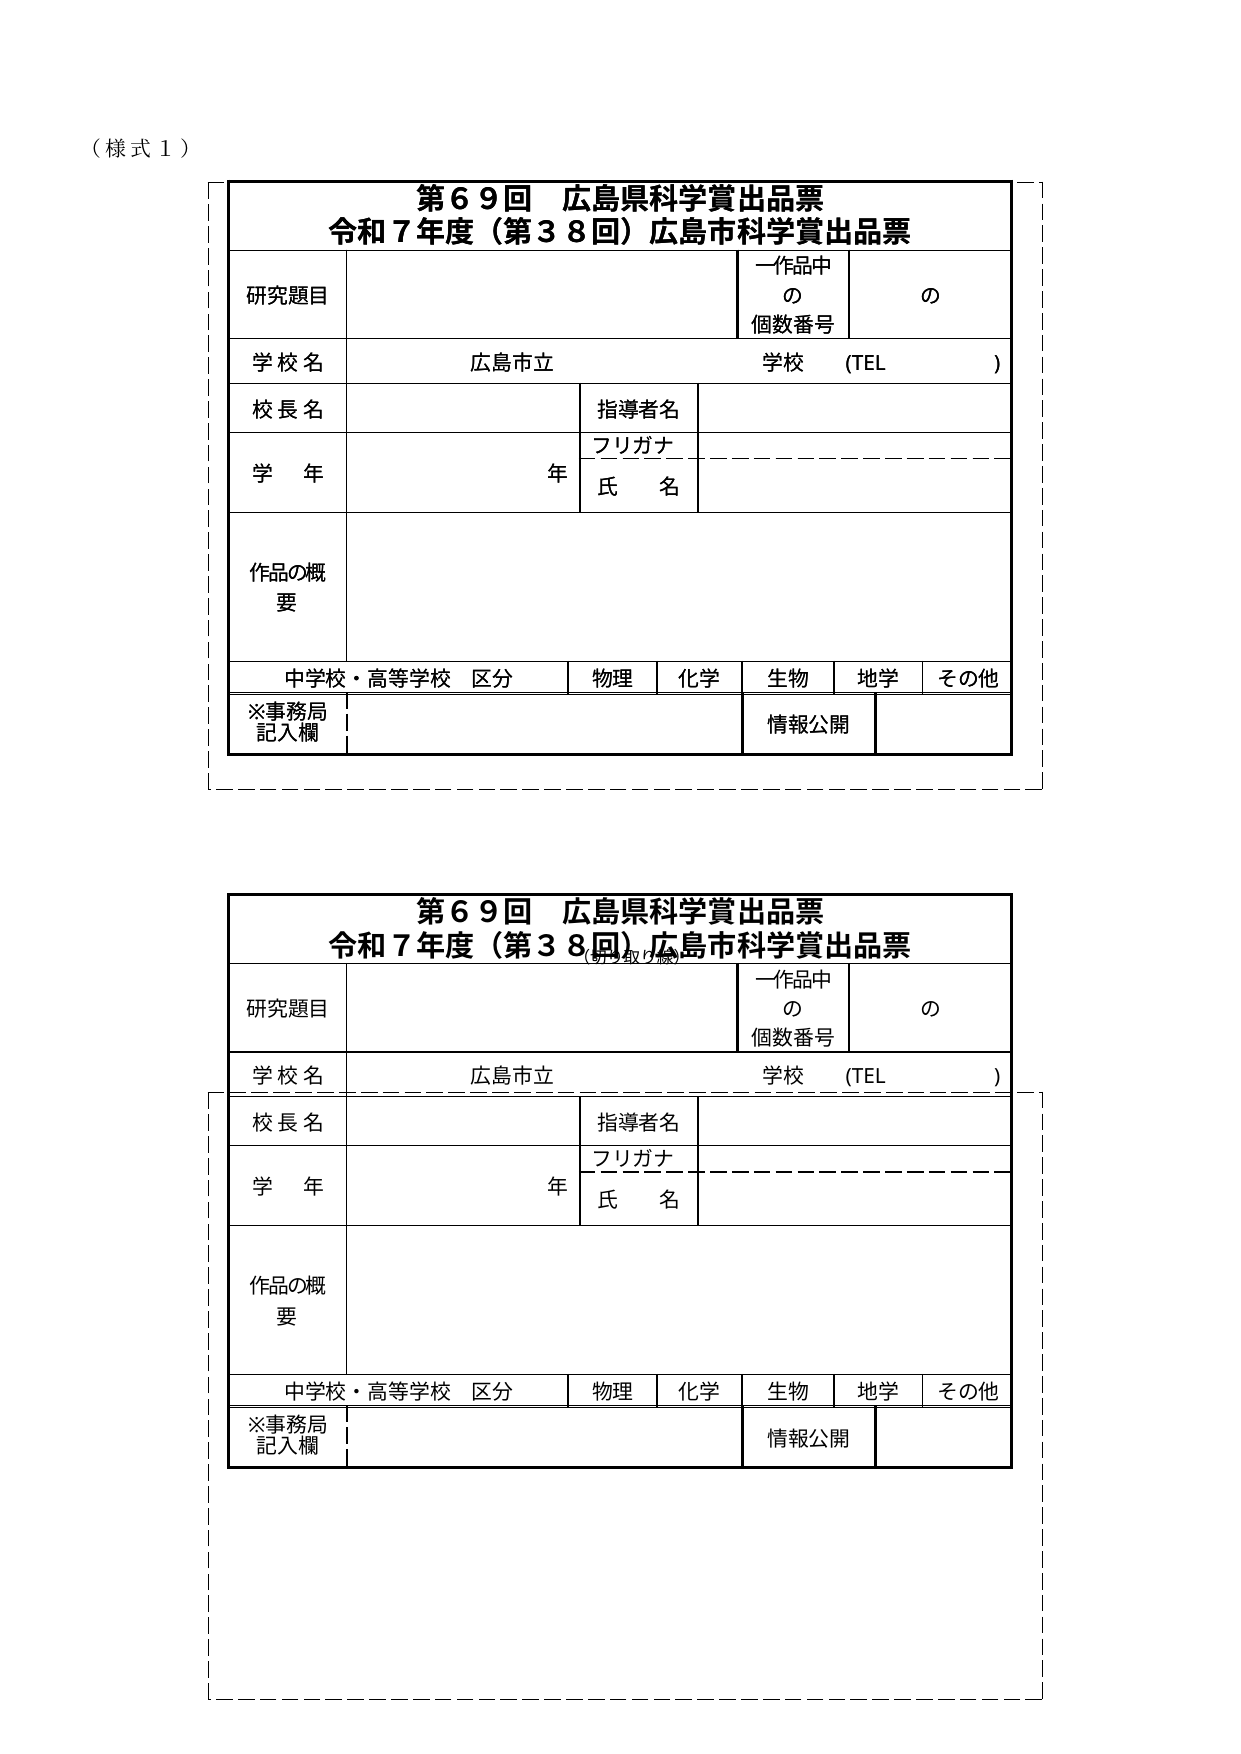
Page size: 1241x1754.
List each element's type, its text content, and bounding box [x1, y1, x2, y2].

table_cell [699, 433, 1010, 458]
table_cell 地学 [835, 1375, 922, 1405]
table_cell 化学 [658, 1375, 741, 1405]
table_cell 一作品中の 個数番号 [739, 964, 848, 1051]
table_cell ※事務局 記入欄 [230, 1408, 347, 1466]
table_cell 生物 [743, 1375, 833, 1405]
table_cell [877, 695, 1010, 752]
table_cell 学 校 名 [230, 1053, 346, 1096]
table_cell 指導者名 [581, 1097, 697, 1145]
table_cell 情報公開 [744, 695, 874, 752]
table_cell 物理 [569, 662, 656, 692]
table_cell [699, 458, 1010, 512]
table_cell 中学校・高等学校 区分 [230, 662, 567, 692]
table_cell の [850, 251, 1010, 338]
table_cell [347, 384, 579, 432]
table_cell [347, 1408, 741, 1466]
table_cell フリガナ [581, 433, 697, 458]
table_cell 地学 [835, 662, 922, 692]
table_cell 研究題目 [230, 964, 346, 1051]
table_cell 年 [347, 433, 579, 512]
table_cell 情報公開 [744, 1408, 874, 1466]
table_cell [347, 964, 736, 1051]
table_cell 氏 名 [581, 1171, 697, 1225]
table_cell [699, 1146, 1010, 1171]
table_cell フリガナ [581, 1146, 697, 1171]
table_cell [699, 1171, 1010, 1225]
table_cell の [850, 964, 1010, 1051]
table_cell 学 年 [230, 433, 346, 512]
table_cell [347, 251, 736, 338]
table_cell [699, 1097, 1010, 1145]
table_cell 学 校 名 [230, 339, 346, 383]
table_header 第６９回 広島県科学賞出品票 令和７年度（第３８回）広島市科学賞出品票 [230, 183, 1010, 249]
table_cell 作品の概要 [230, 1226, 346, 1374]
table_cell 広島市立 学校 (TEL ) [347, 1053, 1010, 1096]
table_cell [877, 1408, 1010, 1466]
table_cell 氏 名 [581, 458, 697, 512]
table_cell 広島市立 学校 (TEL ) [347, 339, 1010, 383]
table_cell [347, 513, 1010, 661]
table_cell 作品の概要 [230, 513, 346, 661]
table_cell 校 長 名 [230, 1097, 346, 1145]
table_cell その他 [923, 1375, 1010, 1405]
table_cell 指導者名 [581, 384, 697, 432]
table_cell 年 [347, 1146, 579, 1225]
text （様式１） [80, 129, 1160, 167]
table_cell 一作品中の 個数番号 [739, 251, 848, 338]
table_cell ※事務局 記入欄 [230, 695, 347, 752]
table_cell 中学校・高等学校 区分 [230, 1375, 567, 1405]
table_cell 化学 [658, 662, 741, 692]
table_cell 物理 [569, 1375, 656, 1405]
table_cell [347, 1097, 579, 1145]
table_cell 学 年 [230, 1146, 346, 1225]
table_header 第６９回 広島県科学賞出品票 令和７年度（第３８回）広島市科学賞出品票 [230, 896, 1010, 963]
table_cell その他 [923, 662, 1010, 692]
table_cell [347, 695, 741, 752]
table_cell 生物 [743, 662, 833, 692]
table_cell 研究題目 [230, 251, 346, 338]
table_cell 校 長 名 [230, 384, 346, 432]
table_cell [347, 1226, 1010, 1374]
table_cell [699, 384, 1010, 432]
